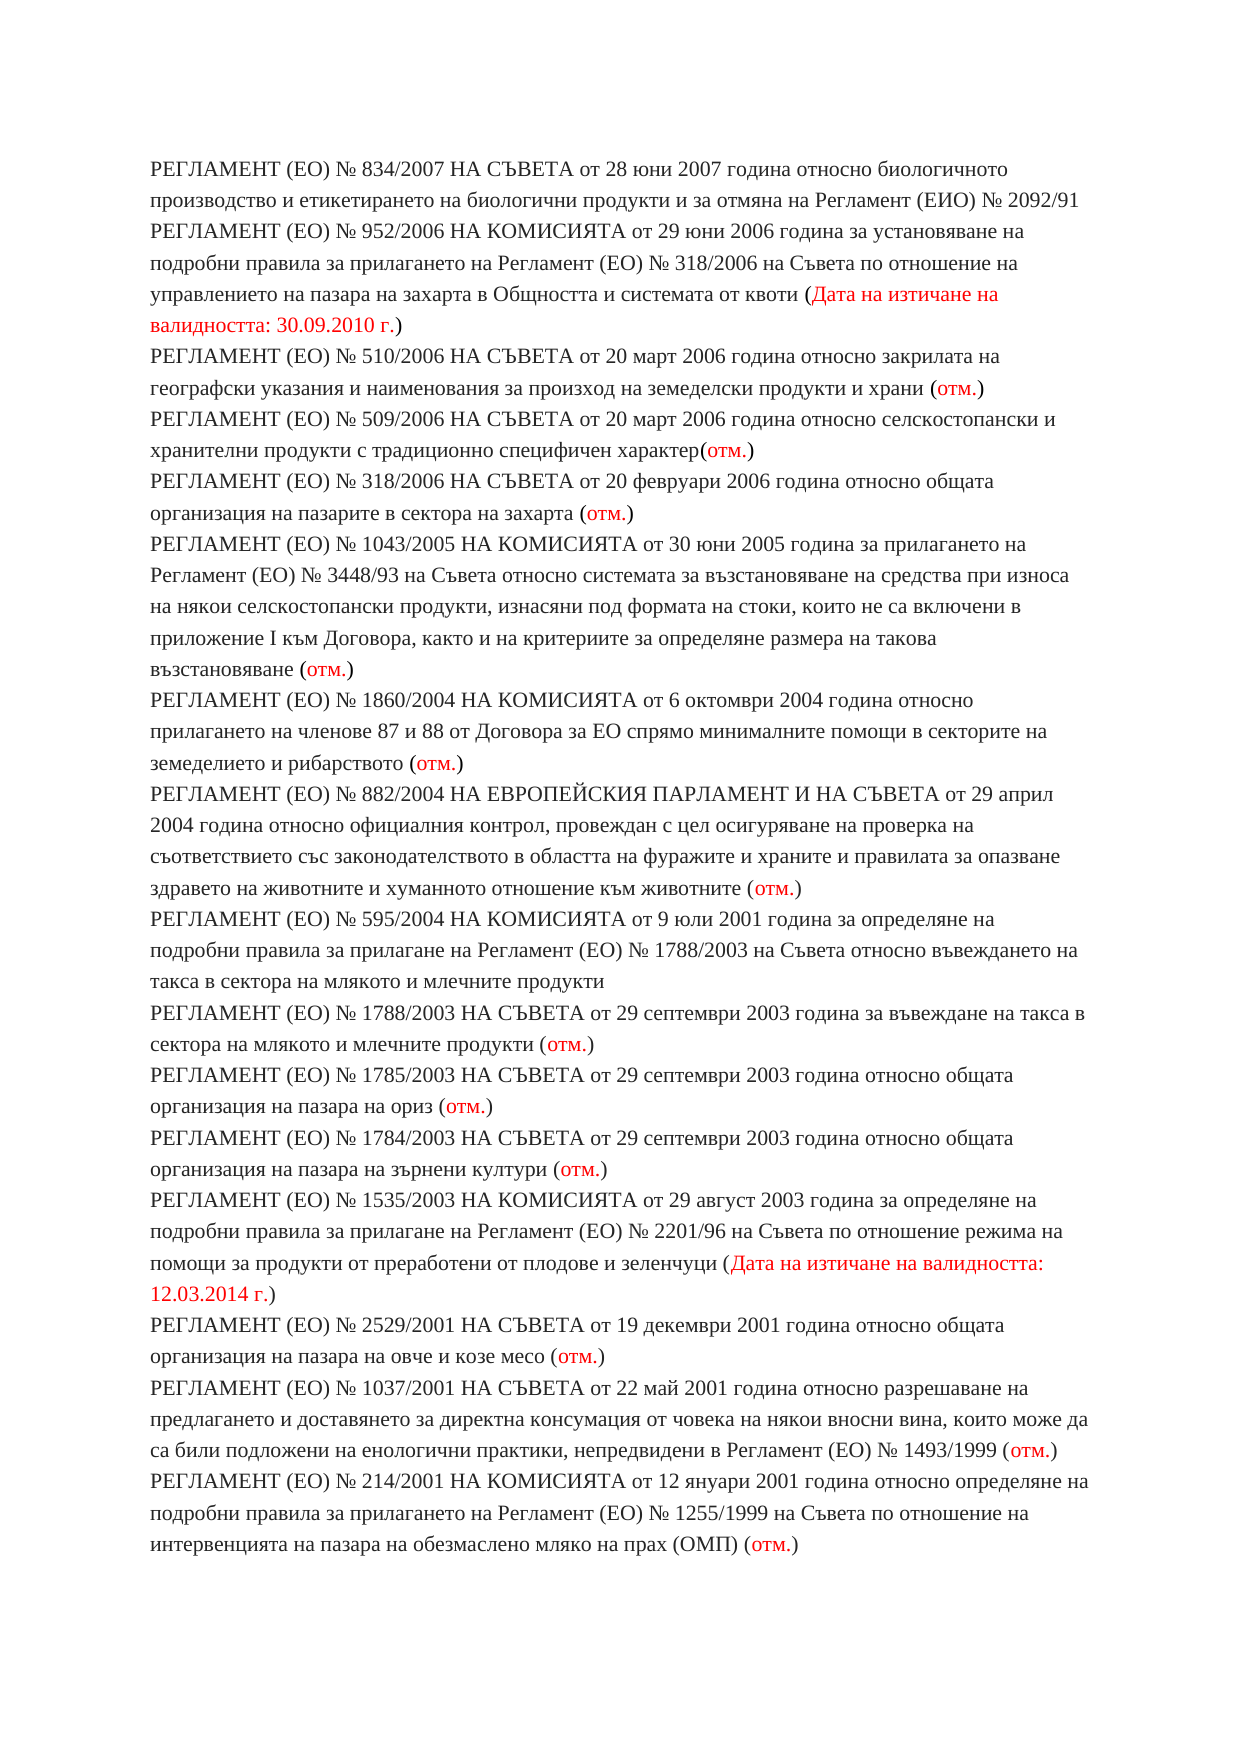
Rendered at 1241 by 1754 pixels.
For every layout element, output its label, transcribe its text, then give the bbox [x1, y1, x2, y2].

text РЕГЛАМЕНТ (ЕО) № 1785/2003 НА СЪВЕТА от 29 септември 2003 година относно общата организация на пазара на ориз (отм.) [150, 1056, 1090, 1119]
text РЕГЛАМЕНТ (ЕО) № 1043/2005 НА КОМИСИЯТА от 30 юни 2005 година за прилагането на Регламент (ЕО) № 3448/93 на Съвета относно системата за възстановяване на средства при износа на някои селскостопански продукти, изнасяни под формата на стоки, които не са включени в приложение I към Договора, както и на критериите за определяне размера на такова възстановяване (отм.) [150, 525, 1090, 681]
text РЕГЛАМЕНТ (ЕО) № 882/2004 НА ЕВРОПЕЙСКИЯ ПАРЛАМЕНТ И НА СЪВЕТА от 29 април 2004 година относно официалния контрол, провеждан с цел осигуряване на проверка на съответствието със законодателството в областта на фуражите и храните и правилата за опазване здравето на животните и хуманното отношение към животните (отм.) [150, 775, 1090, 900]
text РЕГЛАМЕНТ (ЕО) № 595/2004 НА КОМИСИЯТА от 9 юли 2001 година за определяне на подробни правила за прилагане на Регламент (ЕО) № 1788/2003 на Съвета относно въвеждането на такса в сектора на млякото и млечните продукти [150, 900, 1090, 994]
text РЕГЛАМЕНТ (ЕО) № 318/2006 НА СЪВЕТА от 20 февруари 2006 година относно общата организация на пазарите в сектора на захарта (отм.) [150, 462, 1090, 525]
text РЕГЛАМЕНТ (ЕО) № 834/2007 НА СЪВЕТА от 28 юни 2007 година относно биологичното производство и етикетирането на биологични продукти и за отмяна на Регламент (ЕИО) № 2092/91 [150, 150, 1090, 212]
text РЕГЛАМЕНТ (ЕО) № 2529/2001 НА СЪВЕТА от 19 декември 2001 година относно общата организация на пазара на овче и козе месо (отм.) [150, 1306, 1090, 1369]
text РЕГЛАМЕНТ (ЕО) № 509/2006 НА СЪВЕТА от 20 март 2006 година относно селскостопански и хранителни продукти с традиционно специфичен характер(отм.) [150, 400, 1090, 462]
text РЕГЛАМЕНТ (ЕО) № 214/2001 НА КОМИСИЯТА от 12 януари 2001 година относно определяне на подробни правила за прилагането на Регламент (EO) № 1255/1999 на Съвета по отношение на интервенцията на пазара на обезмаслено мляко на прах (ОМП) (отм.) [150, 1462, 1090, 1556]
text РЕГЛАМЕНТ (ЕО) № 1535/2003 НА КОМИСИЯТА от 29 август 2003 година за определяне на подробни правила за прилагане на Регламент (ЕО) № 2201/96 на Съвета по отношение режима на помощи за продукти от преработени от плодове и зеленчуци (Дата на изтичане на валидността: 12.03.2014 г.) [150, 1181, 1090, 1306]
text РЕГЛАМЕНТ (ЕО) № 1784/2003 НА СЪВЕТА от 29 септември 2003 година относно общата организация на пазара на зърнени култури (отм.) [150, 1119, 1090, 1181]
text РЕГЛАМЕНТ (ЕО) № 952/2006 НА КОМИСИЯТА от 29 юни 2006 година за установяване на подробни правила за прилагането на Регламент (ЕО) № 318/2006 на Съвета по отношение на управлението на пазара на захарта в Общността и системата от квоти (Дата на изтичане на валидността: 30.09.2010 г.) [150, 212, 1090, 337]
text РЕГЛАМЕНТ (ЕО) № 1788/2003 НА СЪВЕТА от 29 септември 2003 година за въвеждане на такса в сектора на млякото и млечните продукти (отм.) [150, 994, 1090, 1056]
text РЕГЛАМЕНТ (ЕО) № 510/2006 НА СЪВЕТА от 20 март 2006 година относно закрилата на географски указания и наименования за произход на земеделски продукти и храни (отм.) [150, 337, 1090, 400]
text РЕГЛАМЕНТ (ЕО) № 1037/2001 НА СЪВЕТА от 22 май 2001 година относно разрешаване на предлагането и доставянето за директна консумация от човека на някои вносни вина, които може да са били подложени на енологични практики, непредвидени в Регламент (ЕО) № 1493/1999 (отм.) [150, 1369, 1090, 1462]
text РЕГЛАМЕНТ (ЕО) № 1860/2004 НА КОМИСИЯТА от 6 октомври 2004 година относно прилагането на членове 87 и 88 от Договора за ЕО спрямо минималните помощи в секторите на земеделието и рибарството (отм.) [150, 681, 1090, 775]
